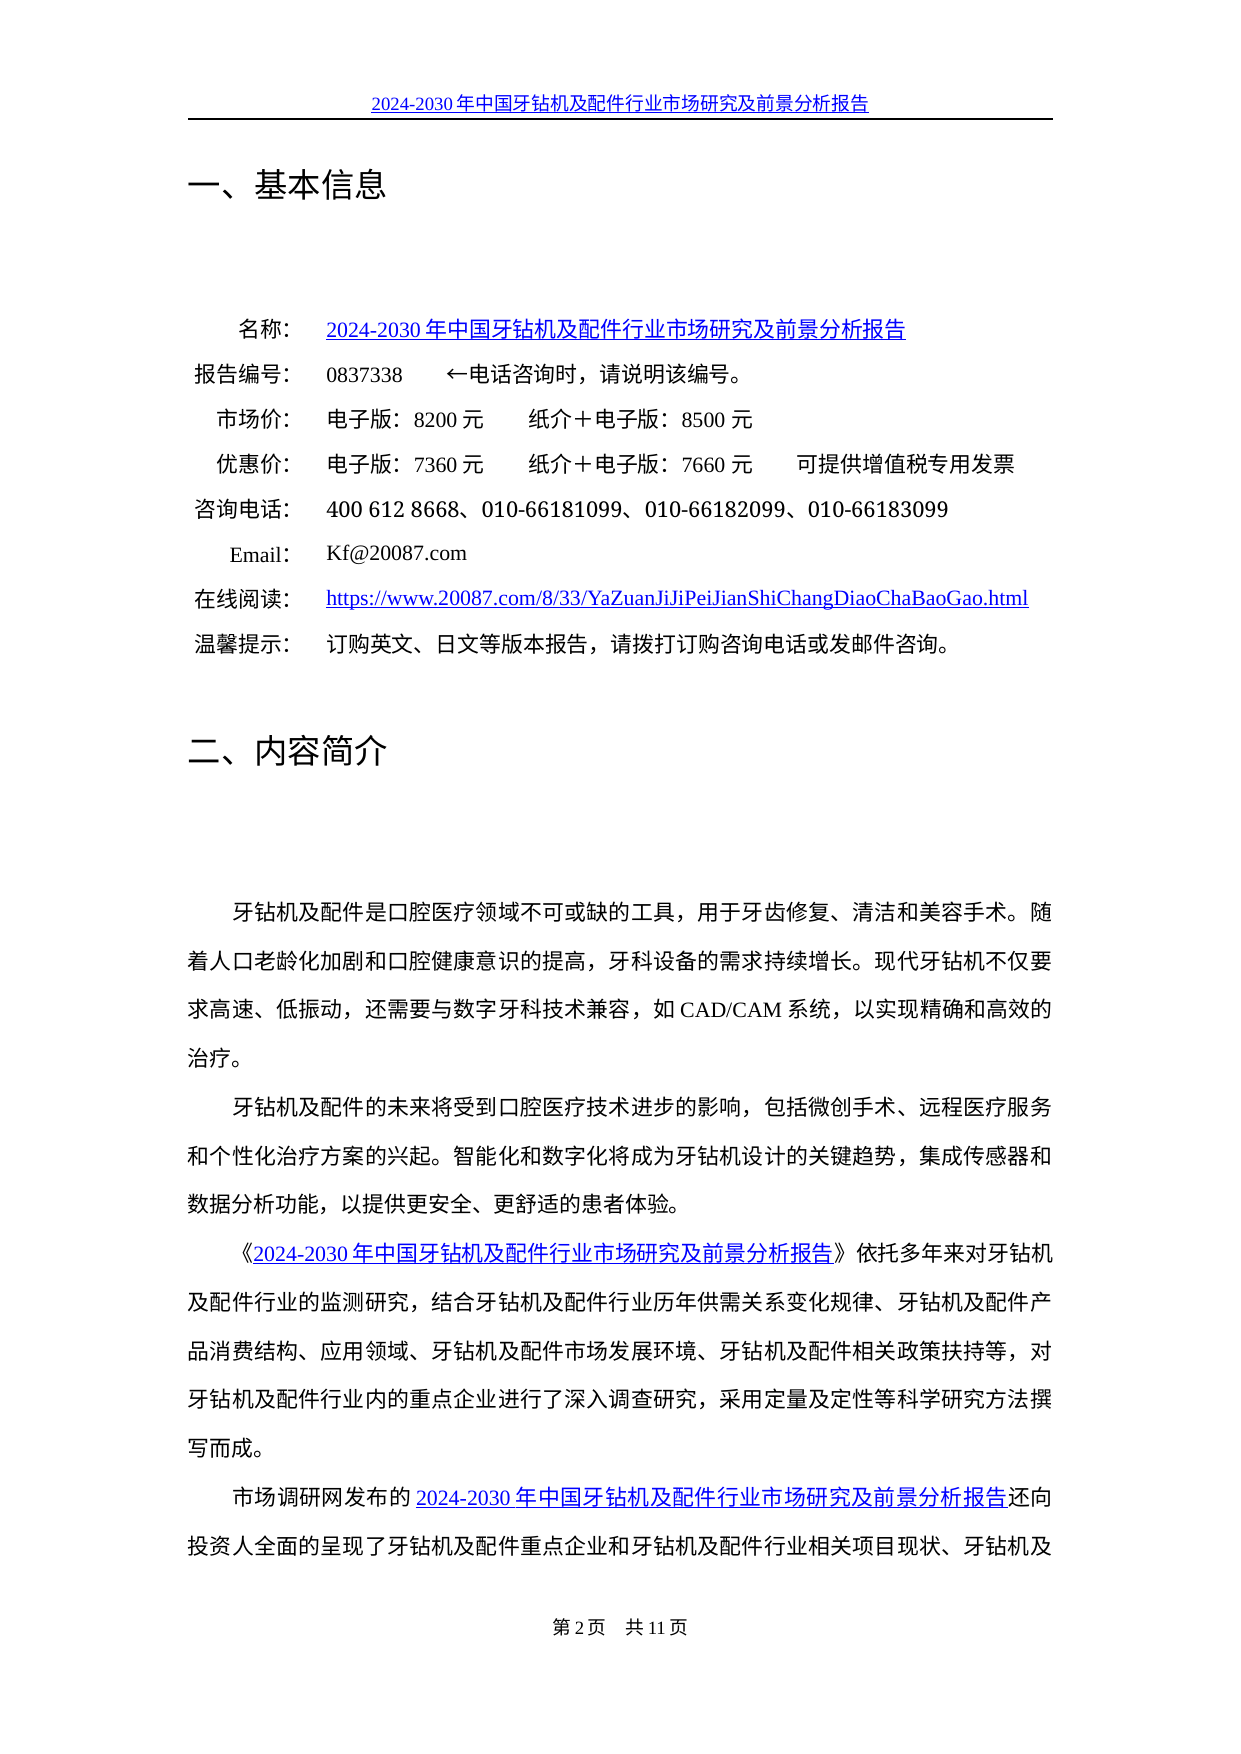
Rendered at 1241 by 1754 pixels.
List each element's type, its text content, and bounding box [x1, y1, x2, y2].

table_cell 电子版：8200 元 纸介＋电子版：8500 元 [315, 402, 1073, 447]
table_header 2024-2030年中国牙钻机及配件行业市场研究及前景分析报告 [315, 312, 1073, 357]
table_cell Kf@20087.com [315, 537, 1073, 582]
table_cell 优惠价： [167, 447, 315, 492]
table_cell 报告编号： [167, 357, 315, 402]
table_cell 400 612 8668、010-66181099、010-66182099、010-66183099 [315, 492, 1073, 537]
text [187, 894, 1053, 1561]
table_cell 订购英文、日文等版本报告，请拨打订购咨询电话或发邮件咨询。 [315, 627, 1073, 672]
table_cell 咨询电话： [167, 492, 315, 537]
title 二、内容简介 [187, 717, 1053, 782]
table_cell 电子版：7360 元 纸介＋电子版：7660 元 可提供增值税专用发票 [315, 447, 1073, 492]
table_cell 市场价： [167, 402, 315, 447]
table_cell [315, 582, 1073, 627]
table_cell Email： [167, 537, 315, 582]
title 一、基本信息 [187, 150, 1053, 215]
table_header 名称： [167, 312, 315, 357]
table_cell 在线阅读： [167, 582, 315, 627]
table_cell 温馨提示： [167, 627, 315, 672]
table_cell 0837338 ←电话咨询时，请说明该编号。 [315, 357, 1073, 402]
